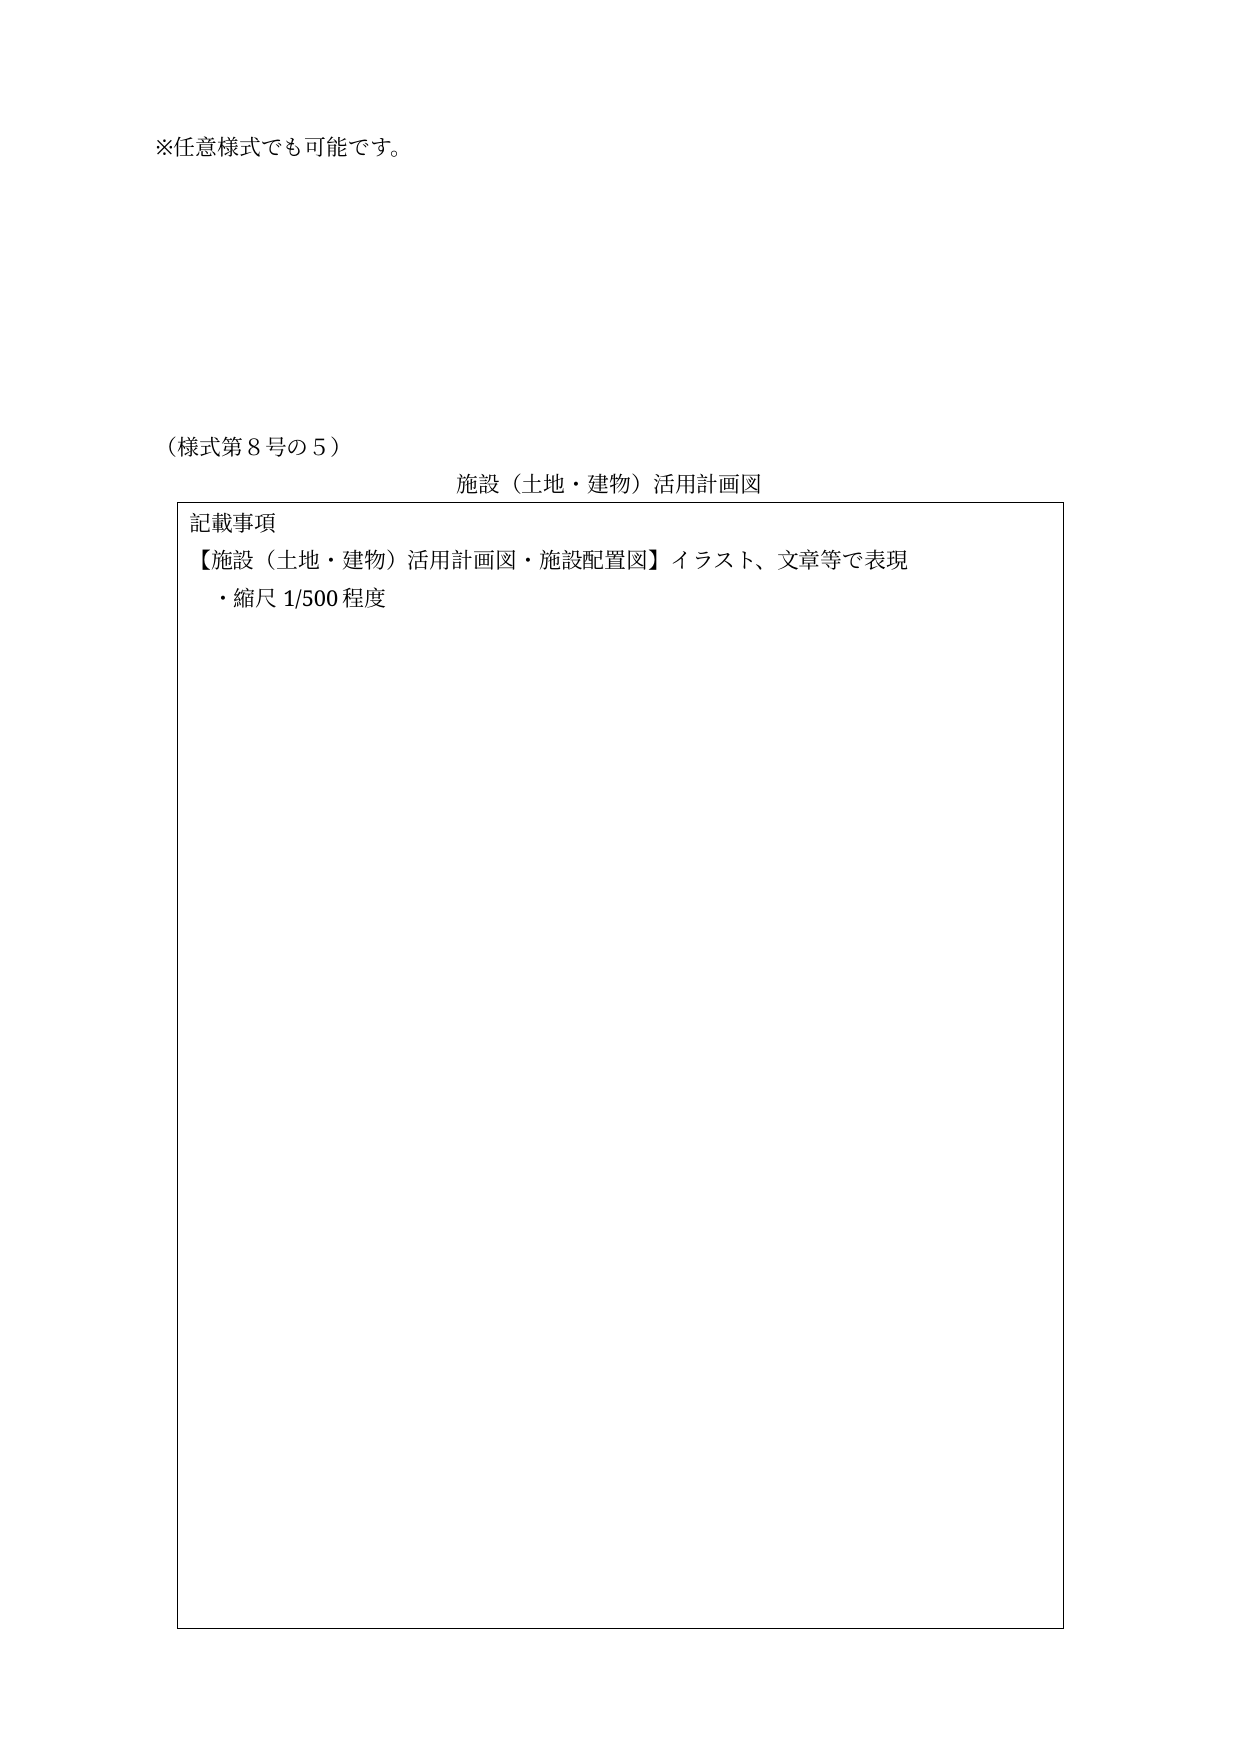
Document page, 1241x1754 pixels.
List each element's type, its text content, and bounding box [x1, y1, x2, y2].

text ※任意様式でも可能です。 [155, 127, 1063, 164]
text （様式第８号の５） [155, 427, 1063, 464]
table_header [178, 503, 1063, 1628]
text 施設（土地・建物）活用計画図 [155, 464, 1063, 502]
